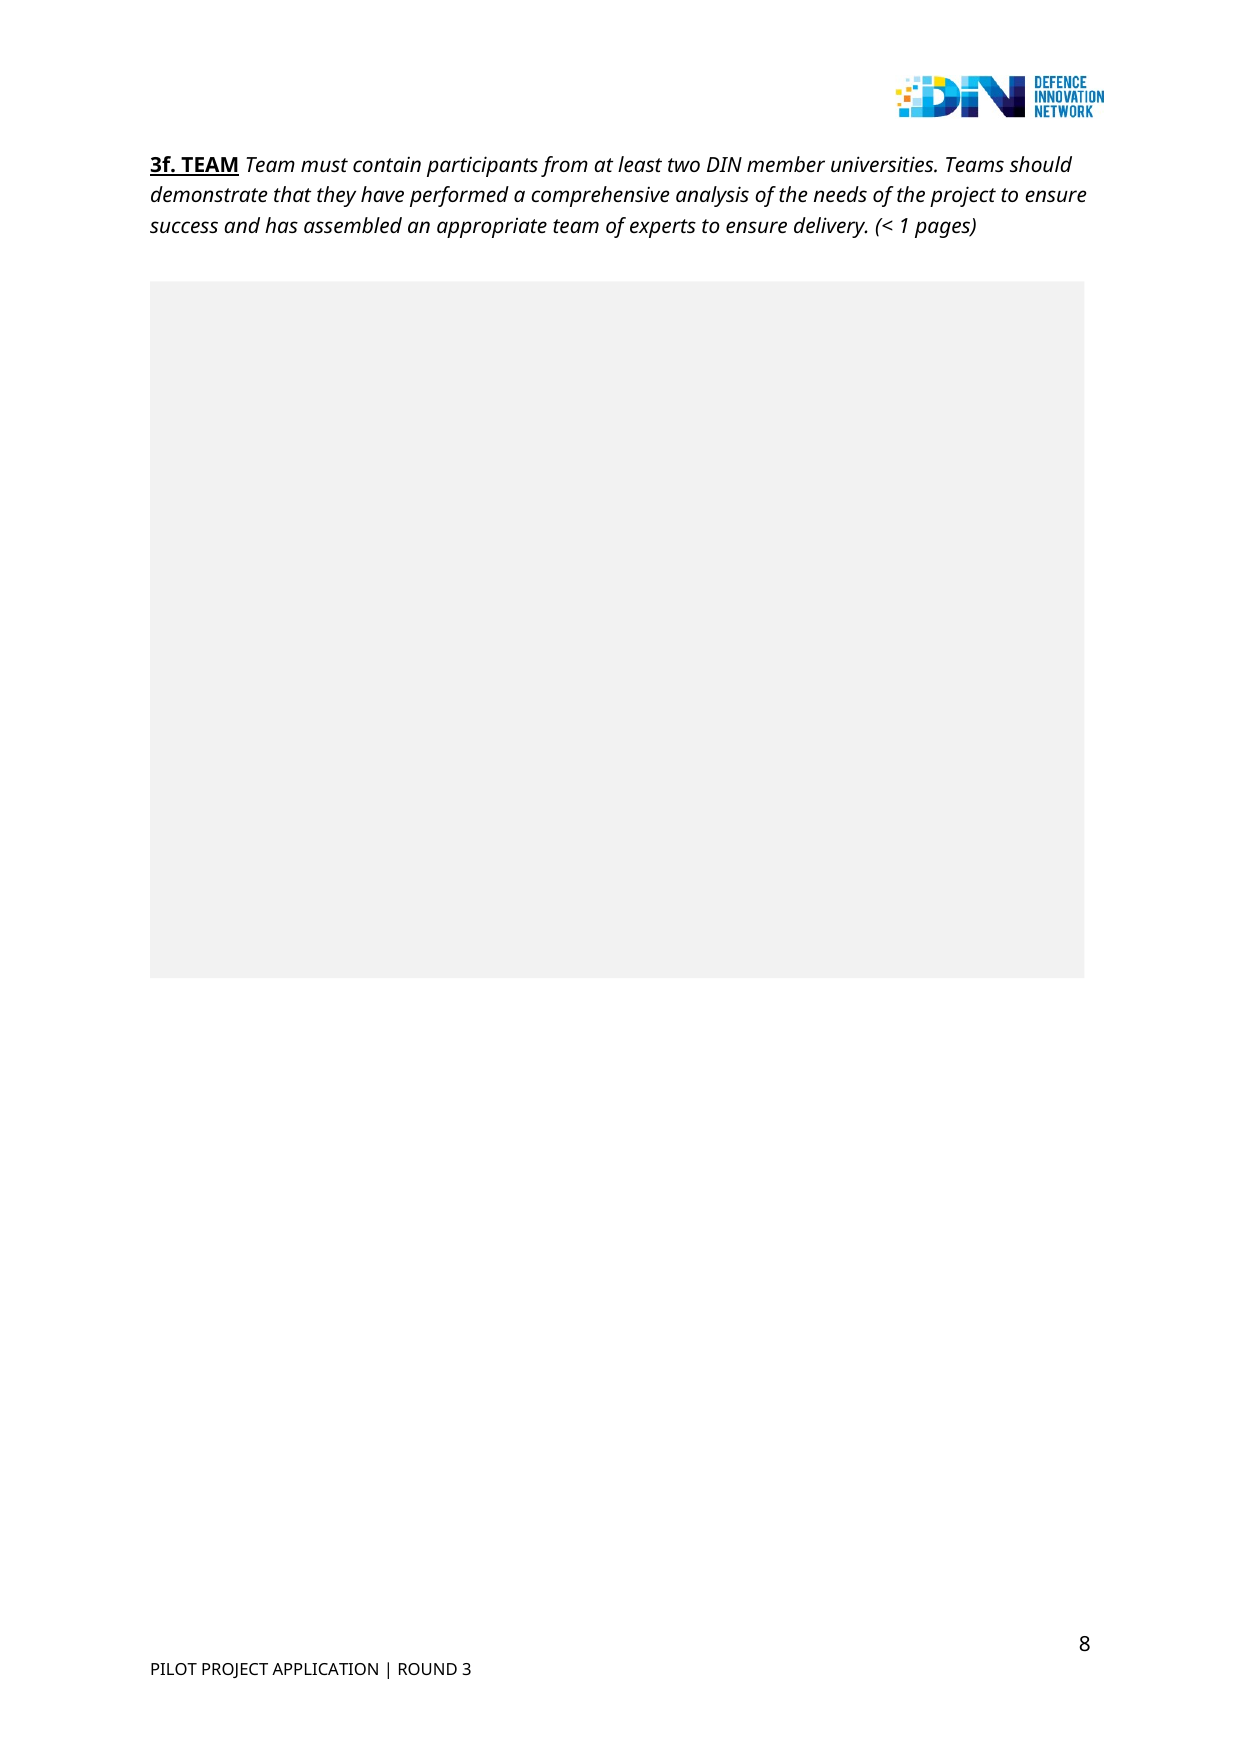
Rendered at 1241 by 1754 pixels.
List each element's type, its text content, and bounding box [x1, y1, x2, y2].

text 3f. TEAM Team must contain participants from at least two DIN member universities. Teams should demonstrate that they have performed a comprehensive analysis of the needs of the project to ensure success and has assembled an appropriate team of experts to ensure delivery. (< 1 pages) [150, 150, 1090, 240]
picture [895, 75, 1104, 119]
